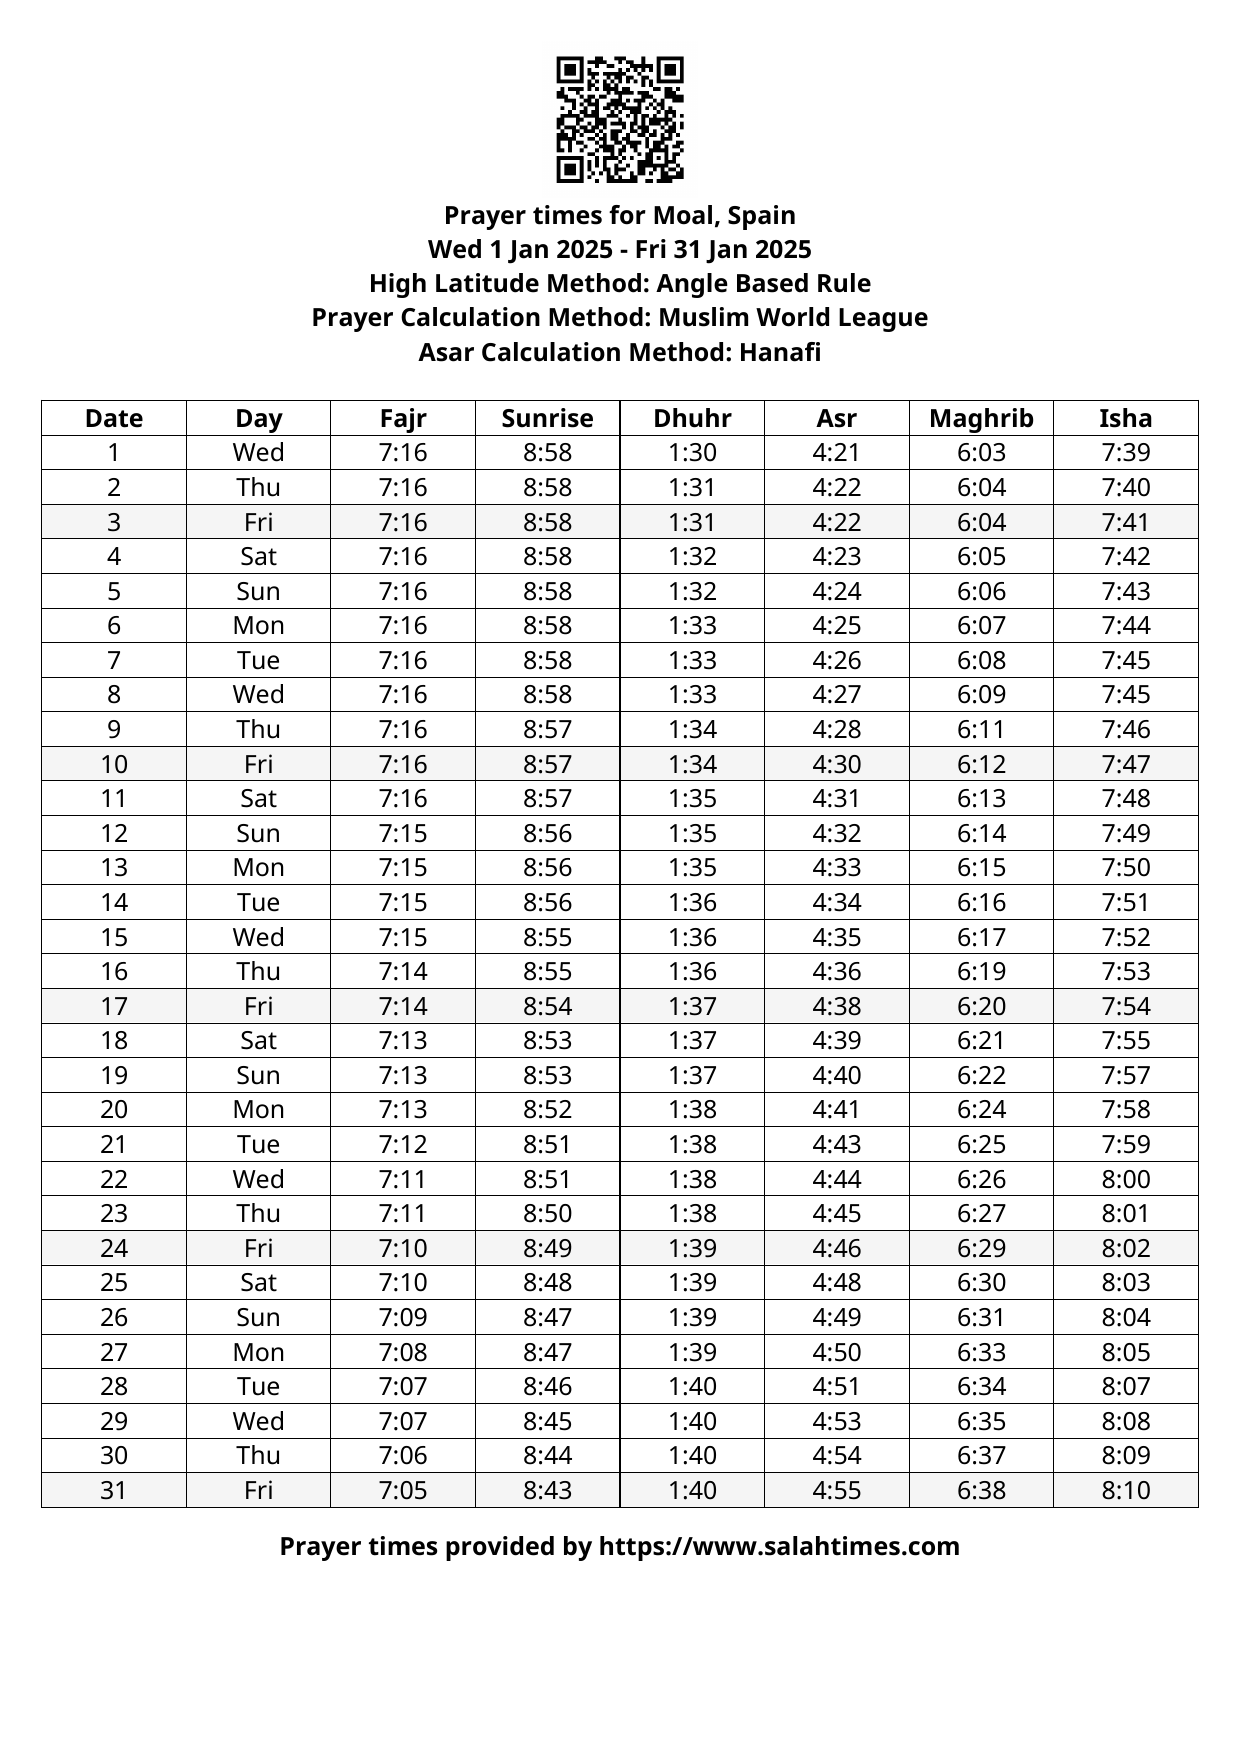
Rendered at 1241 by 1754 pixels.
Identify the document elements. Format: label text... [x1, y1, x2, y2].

table_cell 4:30 [765, 747, 909, 780]
table_cell 1:33 [621, 609, 764, 642]
table_cell 6:06 [910, 574, 1053, 607]
table_cell 4:50 [765, 1335, 909, 1368]
table_cell 7:09 [331, 1300, 475, 1334]
table_cell 6:21 [910, 1024, 1053, 1057]
table_cell 19 [42, 1058, 186, 1092]
text Prayer times provided by https://www.salahtimes.com [42, 1528, 1198, 1563]
table_cell Fri [187, 1473, 330, 1507]
table_cell Fri [187, 1231, 330, 1264]
table_cell 8:57 [476, 781, 619, 815]
table_cell 7:16 [331, 574, 475, 607]
table_cell 7:16 [331, 643, 475, 677]
table_cell 4:55 [765, 1473, 909, 1507]
table_cell 4:22 [765, 470, 909, 504]
table_cell 8:49 [476, 1231, 619, 1264]
table_cell Sat [187, 1266, 330, 1299]
table_cell 7:08 [331, 1335, 475, 1368]
table_cell Sun [187, 816, 330, 849]
table_cell Sat [187, 539, 330, 573]
text High Latitude Method: Angle Based Rule [42, 266, 1198, 300]
table_cell 8:56 [476, 816, 619, 849]
table_cell 6:24 [910, 1093, 1053, 1126]
table_cell 1:37 [621, 989, 764, 1022]
table_cell 1 [42, 436, 186, 469]
table_cell 8:04 [1054, 1300, 1198, 1334]
table_cell 6:13 [910, 781, 1053, 815]
table_cell 6:26 [910, 1162, 1053, 1195]
table_cell 7:45 [1054, 678, 1198, 711]
table_cell 8:43 [476, 1473, 619, 1507]
table_cell 8:58 [476, 436, 619, 469]
table_cell 5 [42, 574, 186, 607]
table_cell 6:30 [910, 1266, 1053, 1299]
table_cell 1:31 [621, 470, 764, 504]
table_cell 8:58 [476, 470, 619, 504]
table_header Date [42, 401, 186, 434]
table_cell 7:15 [331, 920, 475, 953]
table_cell Mon [187, 851, 330, 884]
table_cell 7:47 [1054, 747, 1198, 780]
table_cell 4:36 [765, 954, 909, 988]
table_cell 7:57 [1054, 1058, 1198, 1092]
table_cell 6:20 [910, 989, 1053, 1022]
table_cell Sun [187, 1058, 330, 1092]
table_cell 6:04 [910, 470, 1053, 504]
table_cell 8:58 [476, 539, 619, 573]
table_cell 1:35 [621, 781, 764, 815]
table_cell Tue [187, 1369, 330, 1403]
table_cell 8:09 [1054, 1439, 1198, 1472]
text Prayer Calculation Method: Muslim World League [42, 300, 1198, 334]
table_cell 8:46 [476, 1369, 619, 1403]
table_cell 7:12 [331, 1127, 475, 1161]
table_cell Sat [187, 781, 330, 815]
table_cell 8:54 [476, 989, 619, 1022]
table_cell 4:43 [765, 1127, 909, 1161]
table_cell 17 [42, 989, 186, 1022]
table_cell Fri [187, 505, 330, 538]
table_cell 1:36 [621, 885, 764, 919]
table_cell 6:09 [910, 678, 1053, 711]
table_cell 4:51 [765, 1369, 909, 1403]
table_cell 3 [42, 505, 186, 538]
table_cell 8:53 [476, 1058, 619, 1092]
table_cell 7:40 [1054, 470, 1198, 504]
table_cell 1:36 [621, 954, 764, 988]
table_cell 4:28 [765, 712, 909, 746]
table_cell 7:42 [1054, 539, 1198, 573]
table_cell 7:05 [331, 1473, 475, 1507]
table_cell 30 [42, 1439, 186, 1472]
table_cell 7:16 [331, 609, 475, 642]
table_cell 7:41 [1054, 505, 1198, 538]
table_cell 4:54 [765, 1439, 909, 1472]
table_cell 8 [42, 678, 186, 711]
table_cell 7:46 [1054, 712, 1198, 746]
table_cell 7:52 [1054, 920, 1198, 953]
table_cell 1:33 [621, 678, 764, 711]
table_cell 11 [42, 781, 186, 815]
table_cell Fri [187, 747, 330, 780]
table_cell 4:35 [765, 920, 909, 953]
table_cell 4:40 [765, 1058, 909, 1092]
table_cell 18 [42, 1024, 186, 1057]
table_cell 8:07 [1054, 1369, 1198, 1403]
table_header Fajr [331, 401, 475, 434]
table_cell 1:39 [621, 1300, 764, 1334]
table_cell 7:16 [331, 505, 475, 538]
table_cell 7:11 [331, 1196, 475, 1230]
table_cell 7:39 [1054, 436, 1198, 469]
table_cell 6:11 [910, 712, 1053, 746]
picture [542, 41, 699, 198]
table_cell 1:38 [621, 1127, 764, 1161]
table_cell 7:13 [331, 1058, 475, 1092]
table_cell 6:29 [910, 1231, 1053, 1264]
table_cell 4:25 [765, 609, 909, 642]
table_cell 1:33 [621, 643, 764, 677]
table_cell 14 [42, 885, 186, 919]
table_cell 4:45 [765, 1196, 909, 1230]
table_cell 7:16 [331, 539, 475, 573]
table_cell 1:40 [621, 1369, 764, 1403]
text Wed 1 Jan 2025 - Fri 31 Jan 2025 [42, 232, 1198, 266]
table_cell Sun [187, 574, 330, 607]
table_cell 29 [42, 1404, 186, 1437]
table_cell 4:49 [765, 1300, 909, 1334]
table_cell 7:16 [331, 436, 475, 469]
table_cell 1:39 [621, 1266, 764, 1299]
table_header Dhuhr [621, 401, 764, 434]
table_cell 6:14 [910, 816, 1053, 849]
table_cell Wed [187, 436, 330, 469]
table_cell 6:17 [910, 920, 1053, 953]
table_cell 4:41 [765, 1093, 909, 1126]
table_cell 7:10 [331, 1231, 475, 1264]
table_cell 1:39 [621, 1231, 764, 1264]
table_cell 7:48 [1054, 781, 1198, 815]
table_cell 8:02 [1054, 1231, 1198, 1264]
table_cell 6:27 [910, 1196, 1053, 1230]
table_cell 1:37 [621, 1058, 764, 1092]
table_cell 8:44 [476, 1439, 619, 1472]
table_header Asr [765, 401, 909, 434]
table_cell 6:05 [910, 539, 1053, 573]
table_cell Thu [187, 1196, 330, 1230]
table_cell 1:39 [621, 1335, 764, 1368]
table_cell 7:49 [1054, 816, 1198, 849]
table_cell 7:13 [331, 1024, 475, 1057]
table_cell 1:32 [621, 574, 764, 607]
table_cell 8:58 [476, 678, 619, 711]
table_cell 7:50 [1054, 851, 1198, 884]
table_cell 4:39 [765, 1024, 909, 1057]
table_cell 1:35 [621, 851, 764, 884]
table_cell 1:31 [621, 505, 764, 538]
table_cell 8:50 [476, 1196, 619, 1230]
table_cell 4:34 [765, 885, 909, 919]
table_cell Mon [187, 1335, 330, 1368]
table_cell 1:30 [621, 436, 764, 469]
table_cell 6:22 [910, 1058, 1053, 1092]
text Prayer times for Moal, Spain [42, 198, 1198, 232]
table_cell 1:40 [621, 1439, 764, 1472]
table_cell Sun [187, 1300, 330, 1334]
table_cell 7:10 [331, 1266, 475, 1299]
table_cell 8:58 [476, 643, 619, 677]
table_cell 6:12 [910, 747, 1053, 780]
table_cell 4:23 [765, 539, 909, 573]
table_cell 4:33 [765, 851, 909, 884]
table_cell 25 [42, 1266, 186, 1299]
table_cell 6 [42, 609, 186, 642]
table_cell 8:00 [1054, 1162, 1198, 1195]
table_cell 6:35 [910, 1404, 1053, 1437]
table_cell Mon [187, 609, 330, 642]
table_cell 8:47 [476, 1300, 619, 1334]
table_cell 7:07 [331, 1369, 475, 1403]
table_cell 1:36 [621, 920, 764, 953]
table_header Sunrise [476, 401, 619, 434]
table_cell Thu [187, 470, 330, 504]
table_cell 8:58 [476, 574, 619, 607]
table_cell 4:31 [765, 781, 909, 815]
table_cell 8:55 [476, 954, 619, 988]
table_cell 6:38 [910, 1473, 1053, 1507]
table_header Isha [1054, 401, 1198, 434]
table_cell 7:16 [331, 470, 475, 504]
table_cell 6:15 [910, 851, 1053, 884]
table_cell 4 [42, 539, 186, 573]
table_cell 6:34 [910, 1369, 1053, 1403]
table_cell 8:51 [476, 1127, 619, 1161]
table_cell 1:40 [621, 1404, 764, 1437]
table_cell 4:46 [765, 1231, 909, 1264]
table_cell 7:58 [1054, 1093, 1198, 1126]
table_cell 8:52 [476, 1093, 619, 1126]
table_cell 1:40 [621, 1473, 764, 1507]
table_cell 4:26 [765, 643, 909, 677]
table_cell 7:53 [1054, 954, 1198, 988]
table_cell 8:56 [476, 851, 619, 884]
table_cell 26 [42, 1300, 186, 1334]
table_cell 1:38 [621, 1162, 764, 1195]
table_cell 6:08 [910, 643, 1053, 677]
table_cell 21 [42, 1127, 186, 1161]
table_cell Wed [187, 1404, 330, 1437]
table_cell 4:24 [765, 574, 909, 607]
table_cell 15 [42, 920, 186, 953]
table_cell 12 [42, 816, 186, 849]
table_cell 7:16 [331, 747, 475, 780]
table_cell 1:34 [621, 747, 764, 780]
table_cell Thu [187, 1439, 330, 1472]
table_cell 8:45 [476, 1404, 619, 1437]
table_cell 6:16 [910, 885, 1053, 919]
table_cell 8:57 [476, 712, 619, 746]
table_cell 6:04 [910, 505, 1053, 538]
table_cell Mon [187, 1093, 330, 1126]
table_cell 6:25 [910, 1127, 1053, 1161]
table_cell 4:22 [765, 505, 909, 538]
table_cell 8:08 [1054, 1404, 1198, 1437]
table_cell 7:13 [331, 1093, 475, 1126]
table_cell 28 [42, 1369, 186, 1403]
table_header Maghrib [910, 401, 1053, 434]
table_cell 8:10 [1054, 1473, 1198, 1507]
table_cell 8:51 [476, 1162, 619, 1195]
table_cell Tue [187, 885, 330, 919]
table_cell 24 [42, 1231, 186, 1264]
table_cell Sat [187, 1024, 330, 1057]
table_cell 8:03 [1054, 1266, 1198, 1299]
table_cell 8:58 [476, 505, 619, 538]
table_cell Wed [187, 920, 330, 953]
table_cell 10 [42, 747, 186, 780]
table_cell 7:07 [331, 1404, 475, 1437]
table_cell 8:05 [1054, 1335, 1198, 1368]
table_cell 7:06 [331, 1439, 475, 1472]
table_cell 6:07 [910, 609, 1053, 642]
table_cell Wed [187, 1162, 330, 1195]
table_cell 27 [42, 1335, 186, 1368]
table_cell 1:38 [621, 1093, 764, 1126]
table_cell 7:45 [1054, 643, 1198, 677]
table_cell 7:11 [331, 1162, 475, 1195]
table_cell 4:48 [765, 1266, 909, 1299]
table_cell 22 [42, 1162, 186, 1195]
table_cell 7 [42, 643, 186, 677]
table_cell 7:16 [331, 781, 475, 815]
table_cell 7:14 [331, 989, 475, 1022]
table_cell 1:37 [621, 1024, 764, 1057]
table_cell 20 [42, 1093, 186, 1126]
table_cell 4:38 [765, 989, 909, 1022]
table_cell 7:43 [1054, 574, 1198, 607]
table_cell 4:53 [765, 1404, 909, 1437]
table_cell 8:55 [476, 920, 619, 953]
table_cell 7:15 [331, 851, 475, 884]
table_cell 6:31 [910, 1300, 1053, 1334]
table_cell 6:03 [910, 436, 1053, 469]
table_cell 7:44 [1054, 609, 1198, 642]
table_cell 6:37 [910, 1439, 1053, 1472]
table_cell Tue [187, 643, 330, 677]
table_cell 8:58 [476, 609, 619, 642]
table_cell 4:27 [765, 678, 909, 711]
table_cell 31 [42, 1473, 186, 1507]
table_cell 1:35 [621, 816, 764, 849]
table_cell 1:32 [621, 539, 764, 573]
table_cell 8:53 [476, 1024, 619, 1057]
table_cell 8:56 [476, 885, 619, 919]
table_cell Fri [187, 989, 330, 1022]
table_cell 7:59 [1054, 1127, 1198, 1161]
table_cell 7:54 [1054, 989, 1198, 1022]
table_cell 7:16 [331, 712, 475, 746]
table_cell Thu [187, 954, 330, 988]
table_cell 1:34 [621, 712, 764, 746]
table_cell Thu [187, 712, 330, 746]
table_cell Wed [187, 678, 330, 711]
table_cell Tue [187, 1127, 330, 1161]
table_cell 7:51 [1054, 885, 1198, 919]
table_cell 8:01 [1054, 1196, 1198, 1230]
table_cell 8:47 [476, 1335, 619, 1368]
text Asar Calculation Method: Hanafi [42, 334, 1198, 368]
table_cell 7:14 [331, 954, 475, 988]
table_cell 2 [42, 470, 186, 504]
table_cell 9 [42, 712, 186, 746]
table_cell 16 [42, 954, 186, 988]
table_cell 1:38 [621, 1196, 764, 1230]
table_cell 6:19 [910, 954, 1053, 988]
table_cell 7:16 [331, 678, 475, 711]
table_cell 8:48 [476, 1266, 619, 1299]
table_cell 4:32 [765, 816, 909, 849]
table_cell 8:57 [476, 747, 619, 780]
table_cell 6:33 [910, 1335, 1053, 1368]
table_cell 7:15 [331, 816, 475, 849]
table_cell 7:15 [331, 885, 475, 919]
table_cell 7:55 [1054, 1024, 1198, 1057]
table_cell 4:21 [765, 436, 909, 469]
table_cell 13 [42, 851, 186, 884]
table_cell 4:44 [765, 1162, 909, 1195]
table_header Day [187, 401, 330, 434]
table_cell 23 [42, 1196, 186, 1230]
